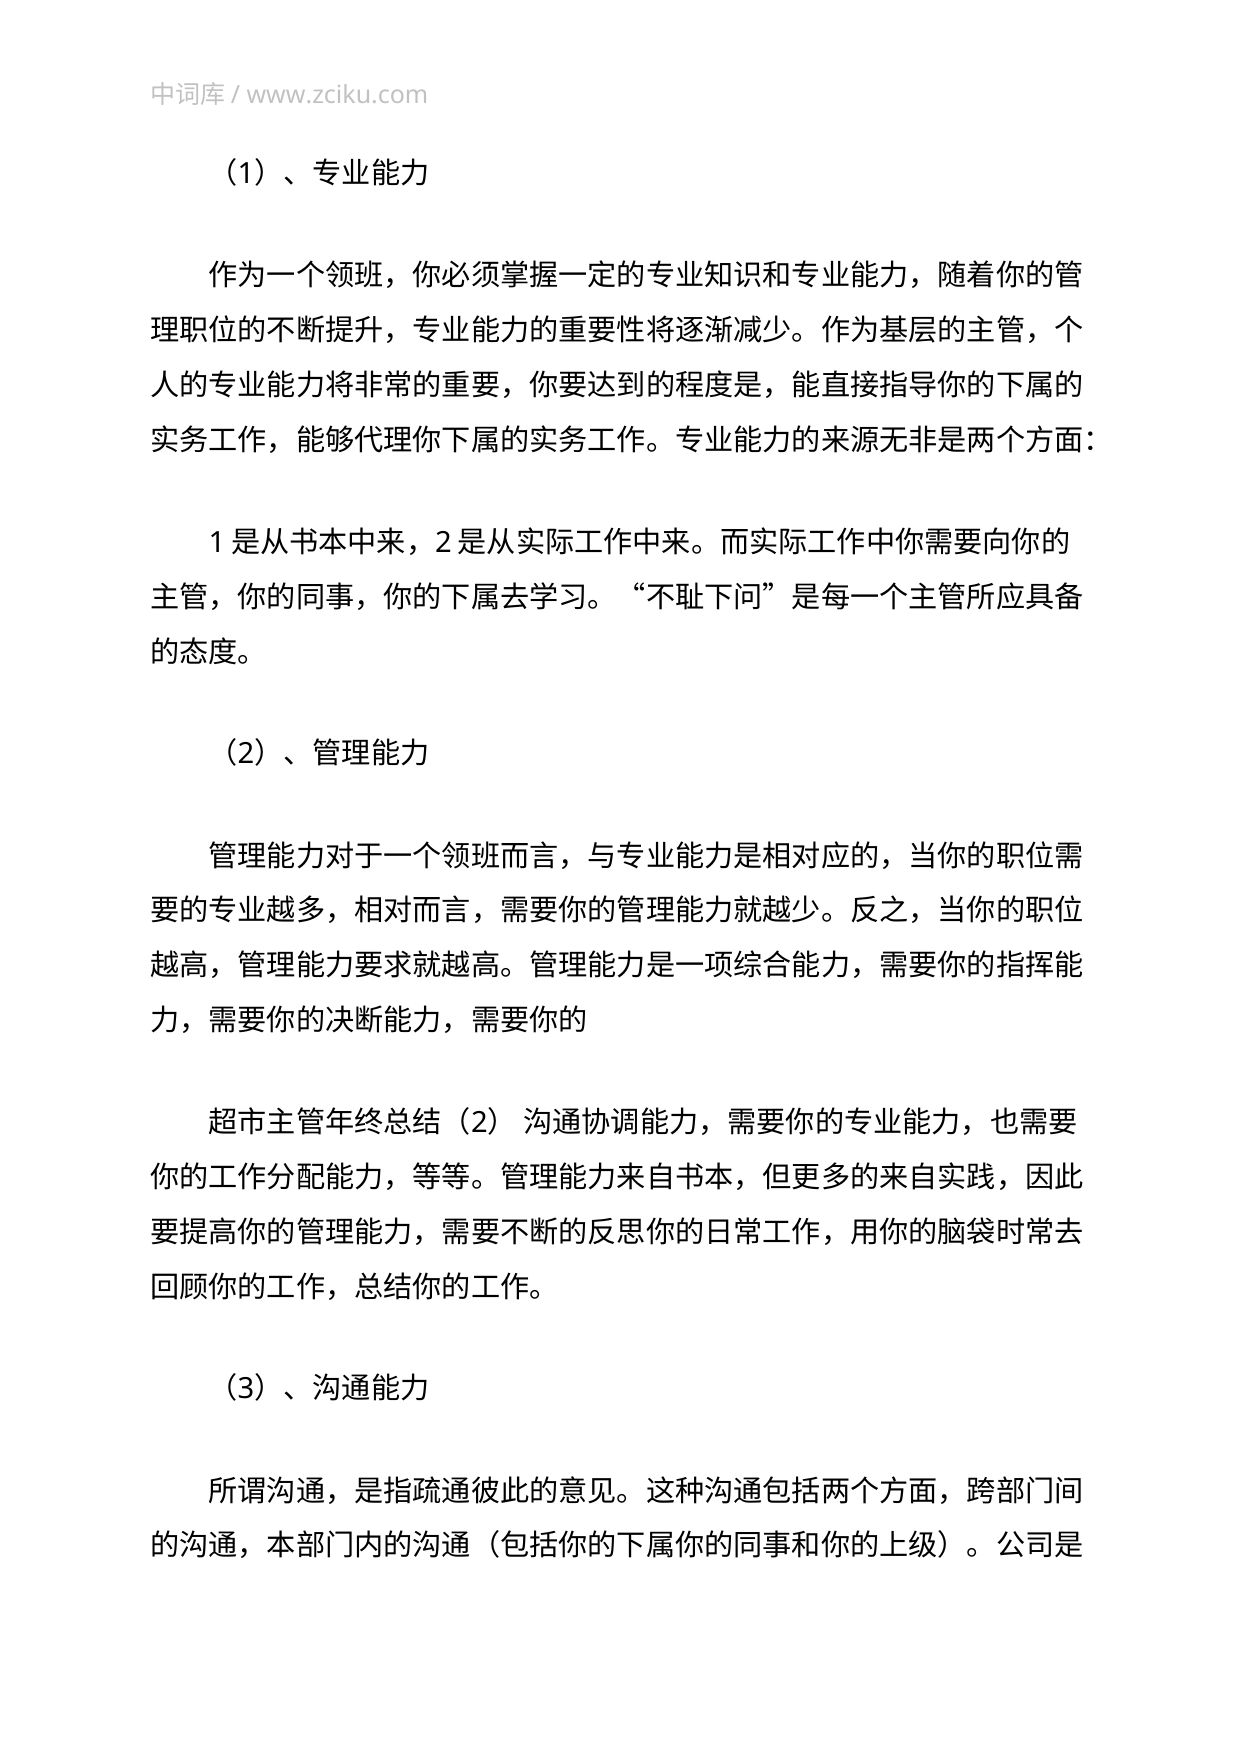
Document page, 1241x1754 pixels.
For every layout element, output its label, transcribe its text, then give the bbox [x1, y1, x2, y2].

text 作为一个领班，你必须掌握一定的专业知识和专业能力，随着你的管理职位的不断提升，专业能力的重要性将逐渐减少。作为基层的主管，个人的专业能力将非常的重要，你要达到的程度是，能直接指导你的下属的实务工作，能够代理你下属的实务工作。专业能力的来源无非是两个方面： [150, 252, 1090, 459]
text （2）、管理能力 [150, 730, 1090, 772]
text 1是从书本中来，2是从实际工作中来。而实际工作中你需要向你的主管，你的同事，你的下属去学习。“不耻下问”是每一个主管所应具备的态度。 [150, 518, 1090, 671]
text （3）、沟通能力 [150, 1365, 1090, 1407]
text 超市主管年终总结（2） 沟通协调能力，需要你的专业能力，也需要你的工作分配能力，等等。管理能力来自书本，但更多的来自实践，因此要提高你的管理能力，需要不断的反思你的日常工作，用你的脑袋时常去回顾你的工作，总结你的工作。 [150, 1098, 1090, 1306]
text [150, 1467, 1090, 1564]
text 管理能力对于一个领班而言，与专业能力是相对应的，当你的职位需要的专业越多，相对而言，需要你的管理能力就越少。反之，当你的职位越高，管理能力要求就越高。管理能力是一项综合能力，需要你的指挥能力，需要你的决断能力，需要你的 [150, 832, 1090, 1039]
text （1）、专业能力 [150, 150, 1090, 192]
